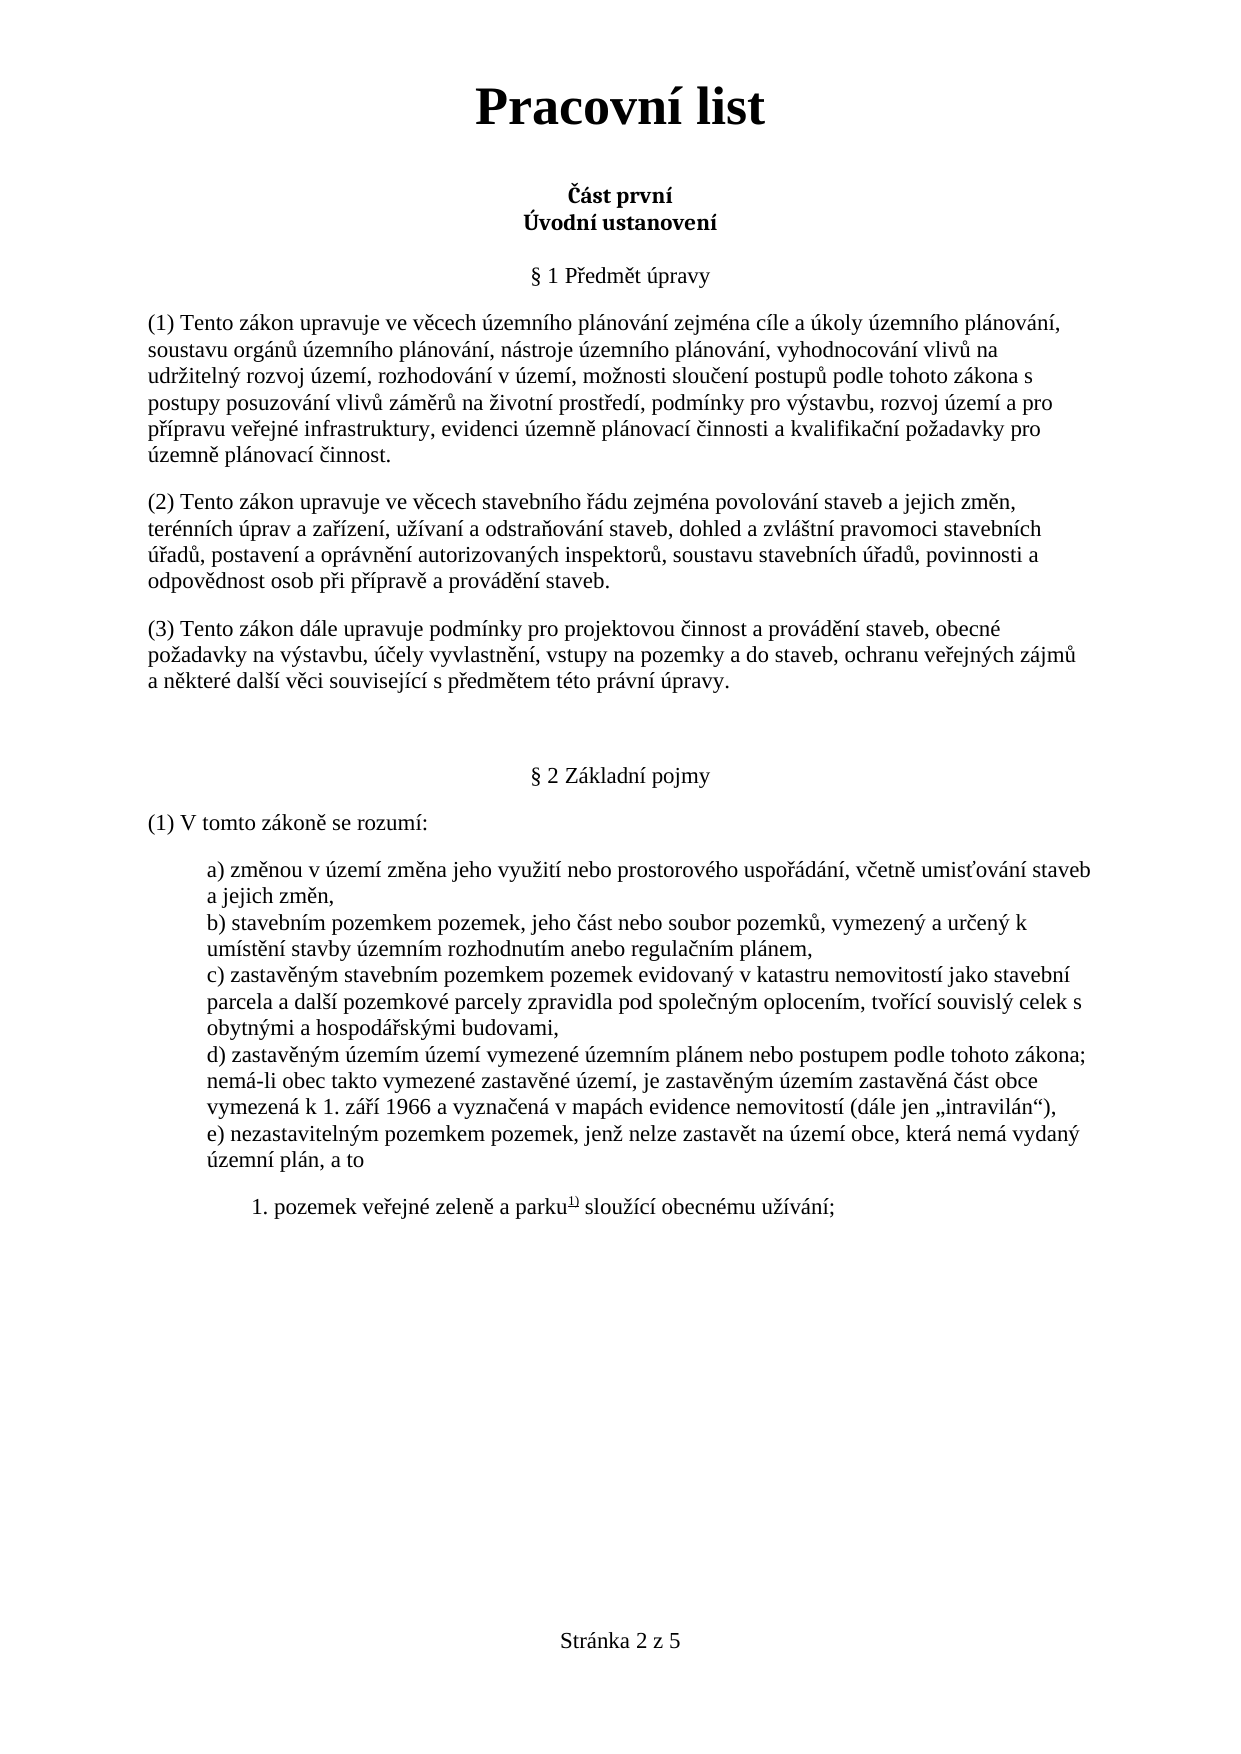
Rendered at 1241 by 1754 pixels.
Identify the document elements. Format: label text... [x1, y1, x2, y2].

text (1) Tento zákon upravuje ve věcech územního plánování zejména cíle a úkoly územního plánování, soustavu orgánů územního plánování, nástroje územního plánování, vyhodnocování vlivů na udržitelný rozvoj území, rozhodování v území, možnosti sloučení postupů podle tohoto zákona s postupy posuzování vlivů záměrů na životní prostředí, podmínky pro výstavbu, rozvoj území a pro přípravu veřejné infrastruktury, evidenci územně plánovací činnosti a kvalifikační požadavky pro územně plánovací činnost. [148, 309, 1093, 468]
text § 1 Předmět úpravy [148, 262, 1093, 289]
text (3) Tento zákon dále upravuje podmínky pro projektovou činnost a provádění staveb, obecné požadavky na výstavbu, účely vyvlastnění, vstupy na pozemky a do staveb, ochranu veřejných zájmů a některé další věci související s předmětem této právní úpravy. [148, 615, 1093, 694]
text (1) V tomto zákoně se rozumí: [148, 809, 1093, 835]
text a) změnou v území změna jeho využití nebo prostorového uspořádání, včetně umisťování staveb a jejich změn, b) stavebním pozemkem pozemek, jeho část nebo soubor pozemků, vymezený a určený k umístění stavby územním rozhodnutím anebo regulačním plánem, c) zastavěným stavebním pozemkem pozemek evidovaný v katastru nemovitostí jako stavební parcela a další pozemkové parcely zpravidla pod společným oplocením, tvořící souvislý celek s obytnými a hospodářskými budovami, d) zastavěným územím území vymezené územním plánem nebo postupem podle tohoto zákona; nemá-li obec takto vymezené zastavěné území, je zastavěným územím zastavěná část obce vymezená k 1. září 1966 a vyznačená v mapách evidence nemovitostí (dále jen „intravilán“), e) nezastavitelným pozemkem pozemek, jenž nelze zastavět na území obce, která nemá vydaný územní plán, a to [207, 856, 1093, 1172]
text 1. pozemek veřejné zeleně a parku1) sloužící obecnému užívání; [251, 1193, 1093, 1219]
text § 2 Základní pojmy [148, 762, 1093, 788]
text (2) Tento zákon upravuje ve věcech stavebního řádu zejména povolování staveb a jejich změn, terénních úprav a zařízení, užívaní a odstraňování staveb, dohled a zvláštní pravomoci stavebních úřadů, postavení a oprávnění autorizovaných inspektorů, soustavu stavebních úřadů, povinnosti a odpovědnost osob při přípravě a provádění staveb. [148, 488, 1093, 594]
subtitle Část první Úvodní ustanovení [148, 183, 1093, 236]
